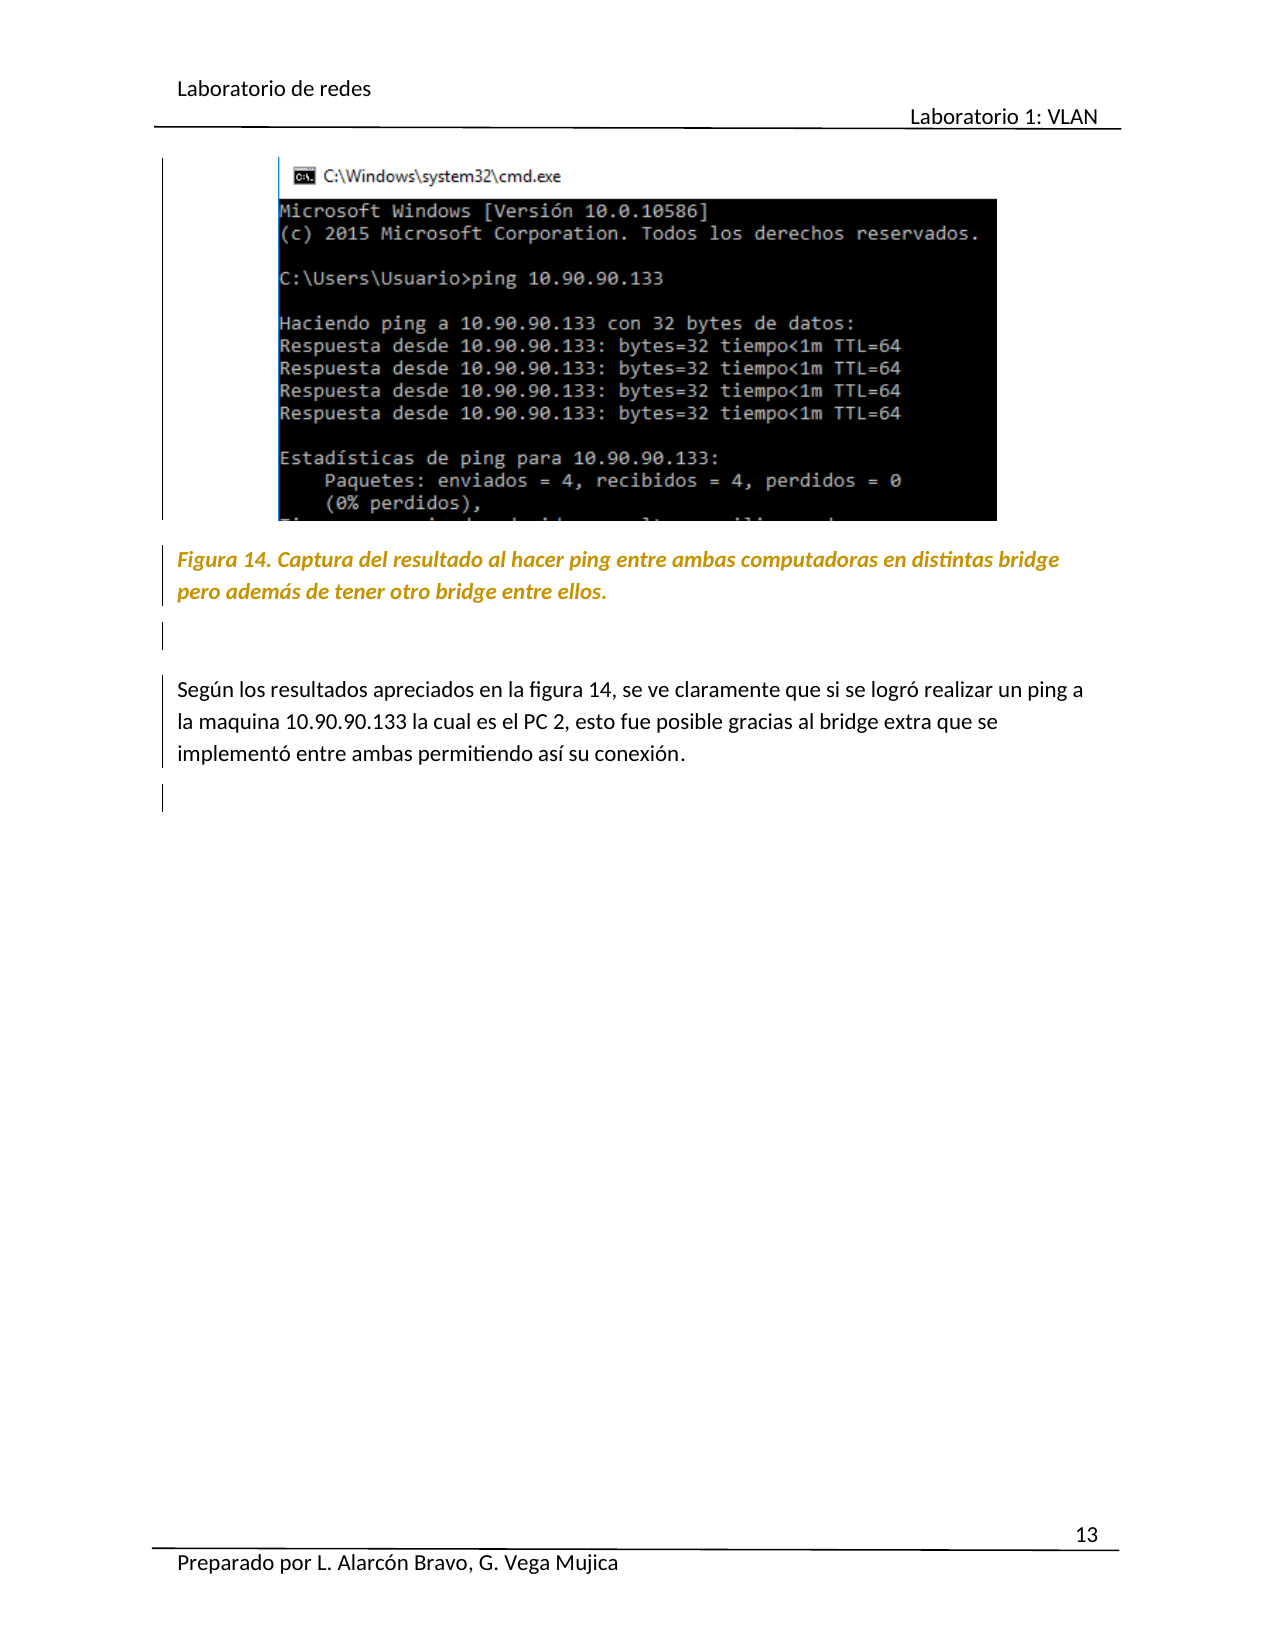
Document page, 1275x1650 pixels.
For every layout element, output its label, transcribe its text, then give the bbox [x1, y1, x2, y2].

text Según los resultados apreciados en la figura 14, se ve claramente que si se logró realizar un ping a la maquina 10.90.90.133 la cual es el PC 2, esto fue posible gracias al bridge extra que se implementó entre ambas permitiendo así su conexión. [177, 675, 1098, 768]
text Figura 14. Captura del resultado al hacer ping entre ambas computadoras en distintas bridge pero además de tener otro bridge entre ellos. [177, 545, 1098, 606]
picture [278, 157, 997, 521]
